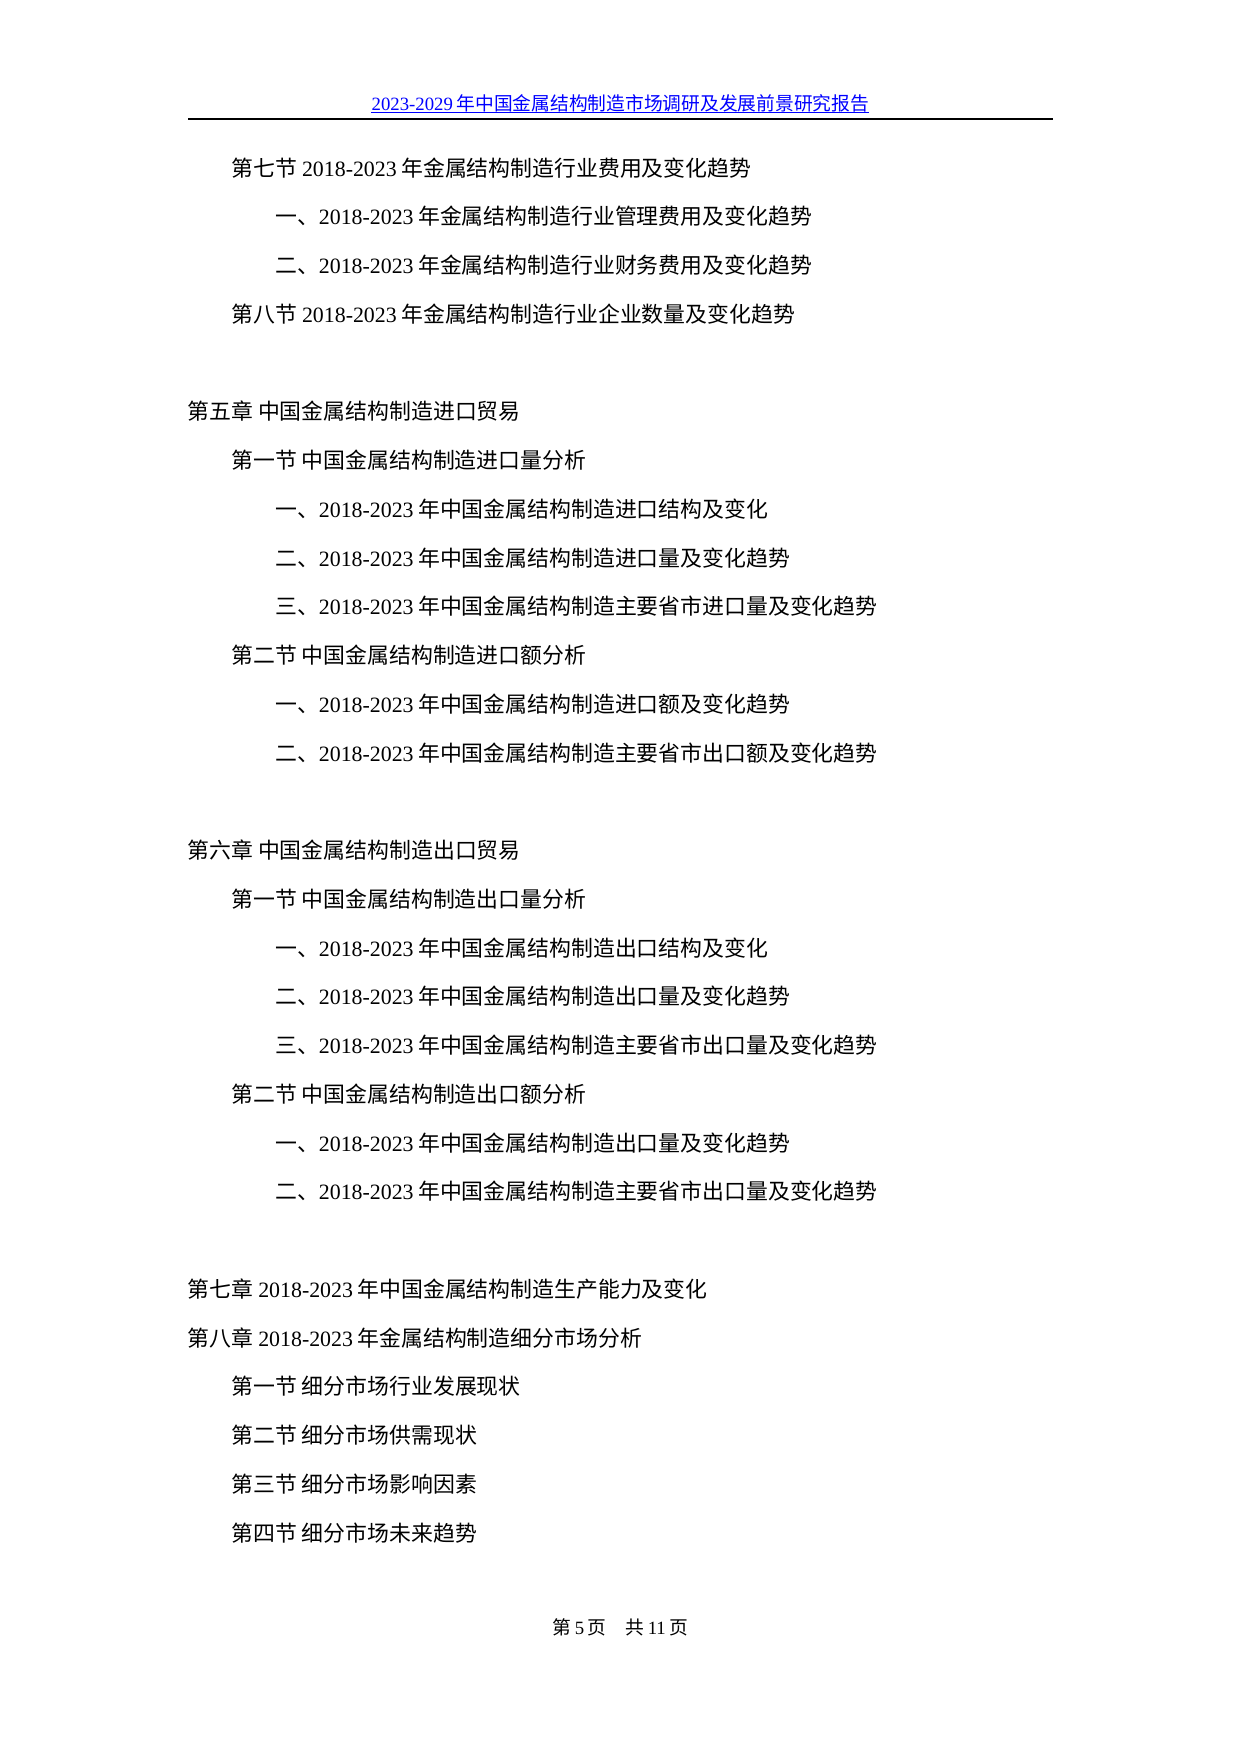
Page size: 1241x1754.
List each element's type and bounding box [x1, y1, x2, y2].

text [187, 150, 1053, 1548]
